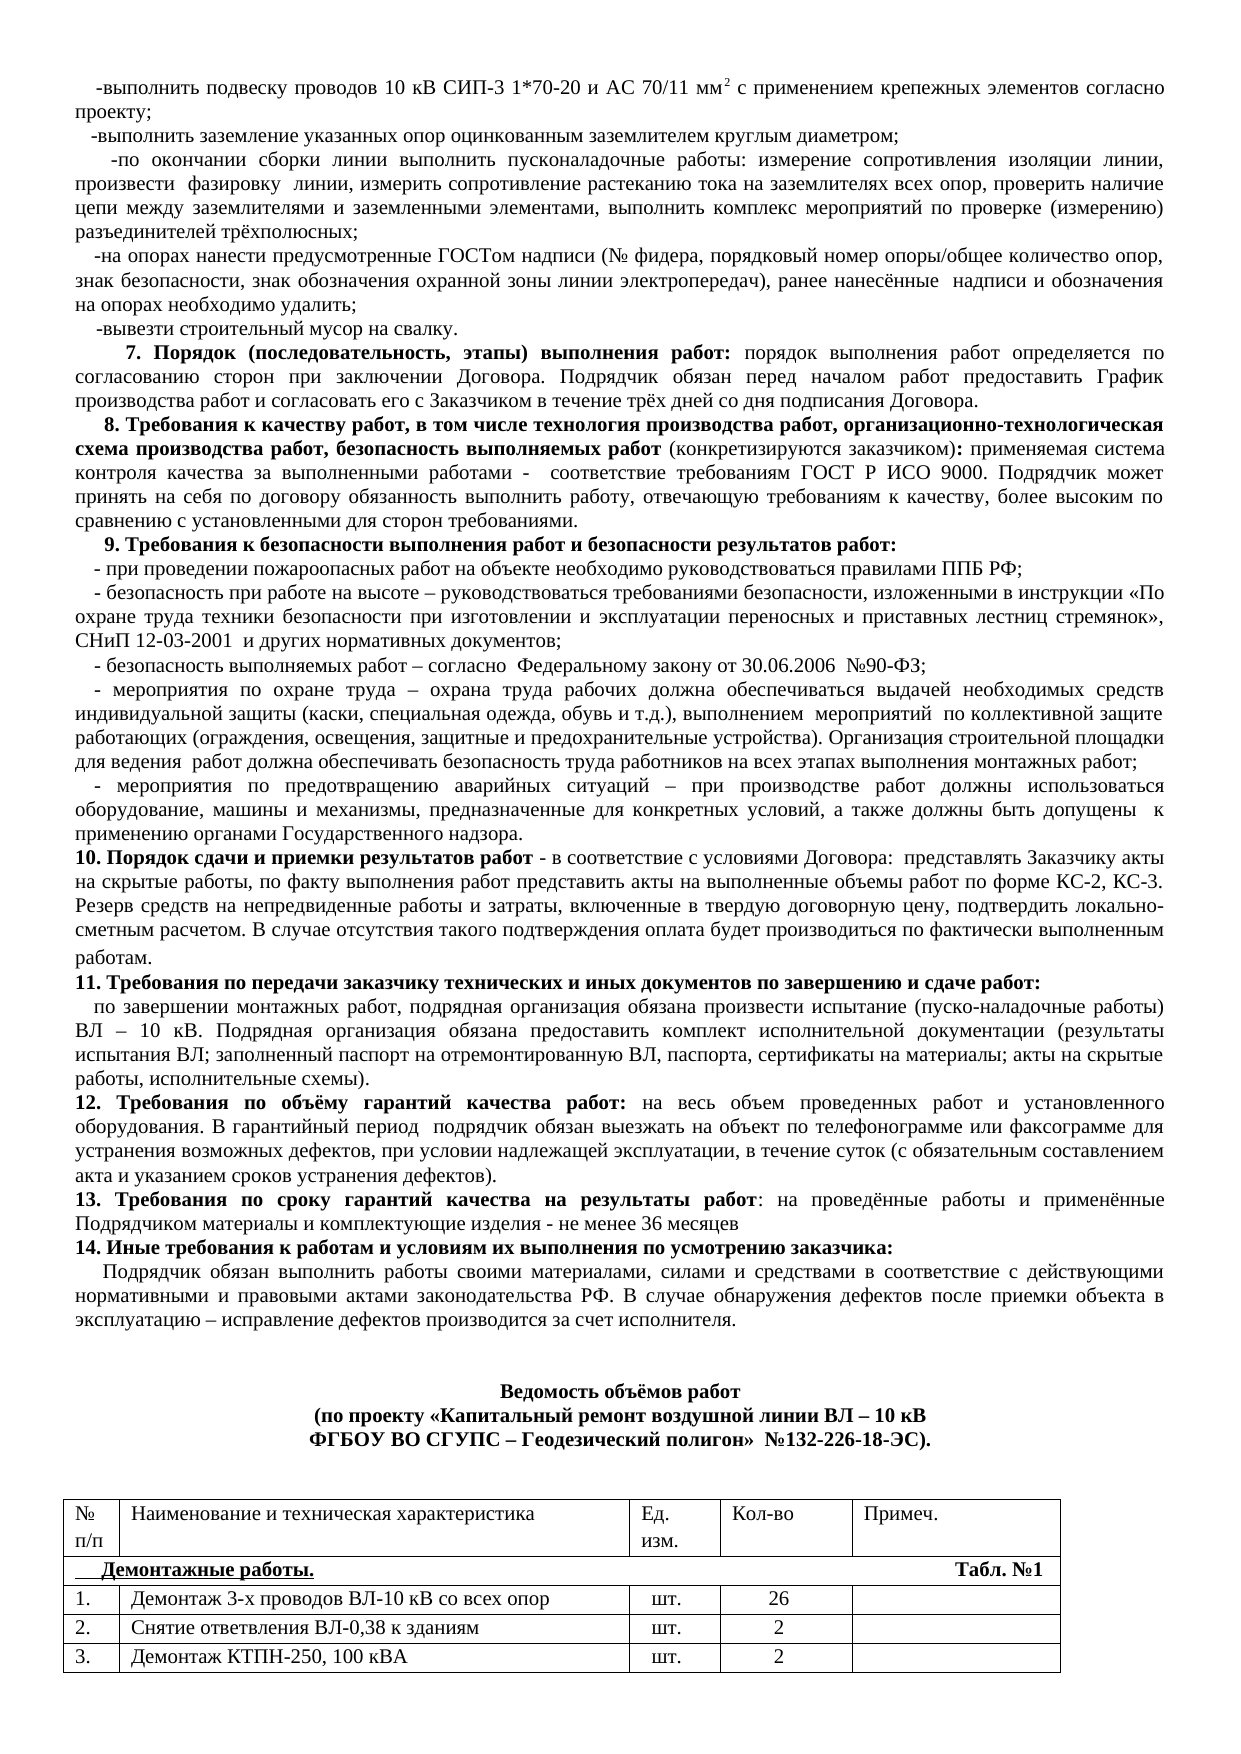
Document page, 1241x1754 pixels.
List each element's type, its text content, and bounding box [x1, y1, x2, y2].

table_cell Снятие ответвления ВЛ-0,38 к зданиям [120, 1615, 629, 1643]
table_header Кол-во [721, 1500, 852, 1556]
table_cell 2 [721, 1615, 852, 1643]
text (по проекту «Капитальный ремонт воздушной линии ВЛ – 10 кВ [75, 1403, 1165, 1427]
text Подрядчик обязан выполнить работы своими материалами, силами и средствами в соответствие с действующими нормативными и правовыми актами законодательства РФ. В случае обнаружения дефектов после приемки объекта в эксплуатацию – исправление дефектов производится за счет исполнителя. [75, 1259, 1165, 1331]
text -выполнить заземление указанных опор оцинкованным заземлителем круглым диаметром; [75, 123, 1165, 147]
table_cell [853, 1644, 1060, 1672]
text 12. Требования по объёму гарантий качества работ: на весь объем проведенных работ и установленного оборудования. В гарантийный период подрядчик обязан выезжать на объект по телефонограмме или факсограмме для устранения возможных дефектов, при условии надлежащей эксплуатации, в течение суток (с обязательным составлением акта и указанием сроков устранения дефектов). [75, 1090, 1165, 1187]
text ФГБОУ ВО СГУПС – Геодезический полигон» №132-226-18-ЭС). [75, 1427, 1165, 1451]
table_cell 26 [721, 1586, 852, 1614]
table_cell 3. [64, 1644, 119, 1672]
text -вывезти строительный мусор на свалку. [75, 316, 1165, 340]
text 14. Иные требования к работам и условиям их выполнения по усмотрению заказчика: [75, 1235, 1165, 1259]
text 10. Порядок сдачи и приемки результатов работ - в соответствие с условиями Договора: представлять Заказчику акты на скрытые работы, по факту выполнения работ представить акты на выполненные объемы работ по форме КС-2, КС-3. Резерв средств на непредвиденные работы и затраты, включенные в твердую договорную цену, подтвердить локально-сметным расчетом. В случае отсутствия такого подтверждения оплата будет производиться по фактически выполненным работам. [75, 845, 1165, 970]
table_cell шт. [630, 1586, 720, 1614]
table_cell Демонтаж КТПН-250, 100 кВА [120, 1644, 629, 1672]
table_cell [853, 1615, 1060, 1643]
table_header Наименование и техническая характеристика [120, 1500, 629, 1556]
text - безопасность при работе на высоте – руководствоваться требованиями безопасности, изложенными в инструкции «По охране труда техники безопасности при изготовлении и эксплуатации переносных и приставных лестниц стремянок», СНиП 12-03-2001 и других нормативных документов; [75, 580, 1165, 652]
text 7. Порядок (последовательность, этапы) выполнения работ: порядок выполнения работ определяется по согласованию сторон при заключении Договора. Подрядчик обязан перед началом работ предоставить График производства работ и согласовать его с Заказчиком в течение трёх дней со дня подписания Договора. [75, 340, 1165, 412]
text - мероприятия по охране труда – охрана труда рабочих должна обеспечиваться выдачей необходимых средств индивидуальной защиты (каски, специальная одежда, обувь и т.д.), выполнением мероприятий по коллективной защите работающих (ограждения, освещения, защитные и предохранительные устройства). Организация строительной площадки для ведения работ должна обеспечивать безопасность труда работников на всех этапах выполнения монтажных работ; [75, 677, 1165, 773]
text 9. Требования к безопасности выполнения работ и безопасности результатов работ: [75, 532, 1165, 556]
table_cell шт. [630, 1615, 720, 1643]
table_header Ед. изм. [630, 1500, 720, 1556]
text - безопасность выполняемых работ – согласно Федеральному закону от 30.06.2006 №90-ФЗ; [75, 652, 1165, 677]
table_cell Демонтаж 3-х проводов ВЛ-10 кВ со всех опор [120, 1586, 629, 1614]
text - мероприятия по предотвращению аварийных ситуаций – при производстве работ должны использоваться оборудование, машины и механизмы, предназначенные для конкретных условий, а также должны быть допущены к применению органами Государственного надзора. [75, 773, 1165, 845]
table_cell Демонтажные работы. Табл. №1 [64, 1557, 1060, 1585]
text 8. Требования к качеству работ, в том числе технология производства работ, организационно-технологическая схема производства работ, безопасность выполняемых работ (конкретизируются заказчиком): применяемая система контроля качества за выполненными работами - соответствие требованиям ГОСТ Р ИСО 9000. Подрядчик может принять на себя по договору обязанность выполнить работу, отвечающую требованиям к качеству, более высоким по сравнению с установленными для сторон требованиями. [75, 412, 1165, 532]
text 13. Требования по сроку гарантий качества на результаты работ: на проведённые работы и применённые Подрядчиком материалы и комплектующие изделия - не менее 36 месяцев [75, 1187, 1165, 1235]
table_cell 2. [64, 1615, 119, 1643]
text - при проведении пожароопасных работ на объекте необходимо руководствоваться правилами ППБ РФ; [75, 556, 1165, 580]
text -выполнить подвеску проводов 10 кВ СИП-3 1*70-20 и АС 70/11 мм2 с применением крепежных элементов согласно проекту; [75, 75, 1165, 123]
text 11. Требования по передачи заказчику технических и иных документов по завершению и сдаче работ: [75, 970, 1165, 994]
table_header Примеч. [853, 1500, 1060, 1556]
text -по окончании сборки линии выполнить пусконаладочные работы: измерение сопротивления изоляции линии, произвести фазировку линии, измерить сопротивление растеканию тока на заземлителях всех опор, проверить наличие цепи между заземлителями и заземленными элементами, выполнить комплекс мероприятий по проверке (измерению) разъединителей трёхполюсных; [75, 147, 1165, 243]
table_cell [853, 1586, 1060, 1614]
text -на опорах нанести предусмотренные ГОСТом надписи (№ фидера, порядковый номер опоры/общее количество опор, знак безопасности, знак обозначения охранной зоны линии электропередач), ранее нанесённые надписи и обозначения на опорах необходимо удалить; [75, 243, 1165, 316]
table_cell 1. [64, 1586, 119, 1614]
table_header № п/п [64, 1500, 119, 1556]
table_cell шт. [630, 1644, 720, 1672]
table_cell 2 [721, 1644, 852, 1672]
text Ведомость объёмов работ [75, 1379, 1165, 1403]
text по завершении монтажных работ, подрядная организация обязана произвести испытание (пуско-наладочные работы) ВЛ – 10 кВ. Подрядная организация обязана предоставить комплект исполнительной документации (результаты испытания ВЛ; заполненный паспорт на отремонтированную ВЛ, паспорта, сертификаты на материалы; акты на скрытые работы, исполнительные схемы). [75, 994, 1165, 1090]
